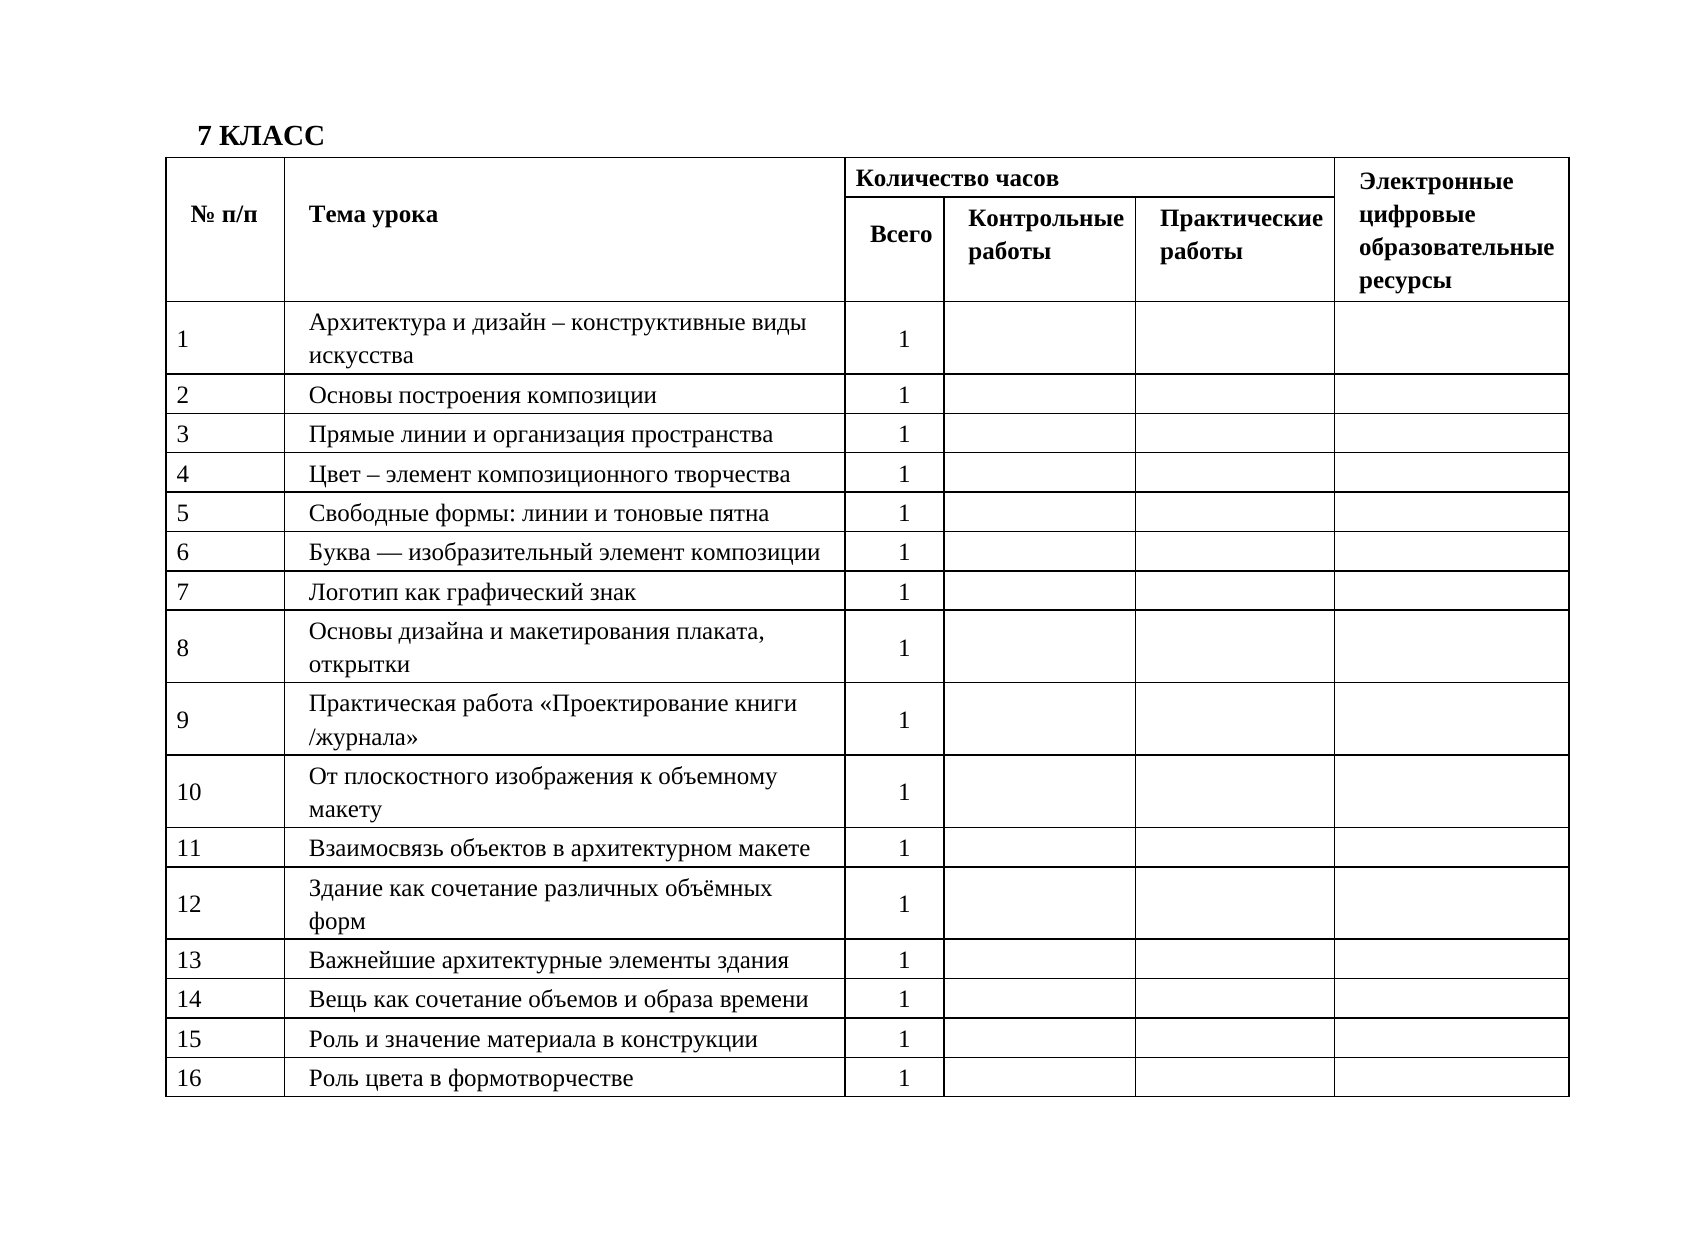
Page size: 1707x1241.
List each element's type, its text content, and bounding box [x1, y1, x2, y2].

table_cell От плоскостного изображения к объемному макету [285, 756, 844, 827]
table_cell 9 [167, 683, 284, 754]
table_cell [1335, 375, 1568, 412]
table_cell [1136, 493, 1334, 531]
table_cell [1335, 302, 1568, 373]
table_cell Цвет – элемент композиционного творчества [285, 453, 844, 491]
table_cell [945, 532, 1135, 570]
table_cell Вещь как сочетание объемов и образа времени [285, 979, 844, 1017]
table_cell 1 [846, 1019, 943, 1056]
table_cell Логотип как графический знак [285, 572, 844, 609]
table_cell 1 [846, 493, 943, 531]
table_cell [1335, 756, 1568, 827]
table_cell [945, 828, 1135, 866]
table_cell [1136, 868, 1334, 938]
table_cell 15 [167, 1019, 284, 1056]
table_cell [945, 756, 1135, 827]
table_cell 1 [846, 375, 943, 412]
table_header № п/п [167, 158, 284, 301]
table_cell [1335, 611, 1568, 682]
table_cell 1 [846, 979, 943, 1017]
table_cell Основы построения композиции [285, 375, 844, 412]
table_cell [1335, 940, 1568, 978]
table_cell [945, 979, 1135, 1017]
table_cell [1335, 979, 1568, 1017]
table_cell [1136, 756, 1334, 827]
table_cell [945, 493, 1135, 531]
table_cell 5 [167, 493, 284, 531]
table_cell [945, 611, 1135, 682]
table_cell [1335, 572, 1568, 609]
table_cell Практические работы [1136, 198, 1334, 301]
table_cell [1136, 828, 1334, 866]
table_cell 1 [846, 611, 943, 682]
table_cell 1 [846, 572, 943, 609]
table_cell [1136, 453, 1334, 491]
table_cell [1136, 1058, 1334, 1096]
table_cell [945, 683, 1135, 754]
table_cell [1335, 532, 1568, 570]
table_cell [945, 414, 1135, 452]
table_cell Здание как сочетание различных объёмных форм [285, 868, 844, 938]
table_cell 1 [846, 868, 943, 938]
table_cell [1136, 1019, 1334, 1056]
table_cell [1335, 683, 1568, 754]
table_cell Свободные формы: линии и тоновые пятна [285, 493, 844, 531]
table_cell 1 [846, 532, 943, 570]
table_cell 1 [167, 302, 284, 373]
table_cell 12 [167, 868, 284, 938]
table_cell Роль цвета в формотворчестве [285, 1058, 844, 1096]
table_cell Контрольные работы [945, 198, 1135, 301]
table_cell 6 [167, 532, 284, 570]
table_cell 3 [167, 414, 284, 452]
table_cell 1 [846, 756, 943, 827]
table_cell 1 [846, 302, 943, 373]
table_cell [945, 375, 1135, 412]
table_cell [1335, 493, 1568, 531]
table_cell Основы дизайна и макетирования плаката, открытки [285, 611, 844, 682]
table_cell [1335, 868, 1568, 938]
table_cell 2 [167, 375, 284, 412]
table_cell [1136, 414, 1334, 452]
table_cell [1136, 532, 1334, 570]
table_cell [1136, 979, 1334, 1017]
table_cell Важнейшие архитектурные элементы здания [285, 940, 844, 978]
table_header Тема урока [285, 158, 844, 301]
table_cell 1 [846, 414, 943, 452]
table_cell 10 [167, 756, 284, 827]
table_header Электронные цифровые образовательные ресурсы [1335, 158, 1568, 301]
table_cell [1136, 302, 1334, 373]
table_cell [1335, 414, 1568, 452]
table_cell [945, 453, 1135, 491]
table_cell [945, 1019, 1135, 1056]
table_cell [1335, 453, 1568, 491]
table_cell Всего [846, 198, 943, 301]
table_cell [1136, 683, 1334, 754]
table_cell Прямые линии и организация пространства [285, 414, 844, 452]
text 7 КЛАСС [190, 118, 1618, 152]
table_cell Практическая работа «Проектирование книги /журнала» [285, 683, 844, 754]
table_cell 11 [167, 828, 284, 866]
table_cell 1 [846, 683, 943, 754]
table_cell Роль и значение материала в конструкции [285, 1019, 844, 1056]
table_cell 16 [167, 1058, 284, 1096]
table_cell [1136, 572, 1334, 609]
table_cell 7 [167, 572, 284, 609]
table_cell [945, 302, 1135, 373]
table_cell 1 [846, 828, 943, 866]
table_cell 1 [846, 1058, 943, 1096]
table_cell 4 [167, 453, 284, 491]
table_cell [945, 940, 1135, 978]
table_cell 1 [846, 940, 943, 978]
table_cell [1335, 828, 1568, 866]
table_cell 8 [167, 611, 284, 682]
table_cell [1136, 611, 1334, 682]
table_cell [1136, 375, 1334, 412]
table_header Количество часов [846, 158, 1334, 196]
table_cell Взаимосвязь объектов в архитектурном макете [285, 828, 844, 866]
table_cell [945, 572, 1135, 609]
table_cell [1335, 1058, 1568, 1096]
table_cell [945, 1058, 1135, 1096]
table_cell 14 [167, 979, 284, 1017]
table_cell Буква — изобразительный элемент композиции [285, 532, 844, 570]
table_cell [1136, 940, 1334, 978]
table_cell [945, 868, 1135, 938]
table_cell Архитектура и дизайн – конструктивные виды искусства [285, 302, 844, 373]
table_cell 13 [167, 940, 284, 978]
table_cell [1335, 1019, 1568, 1056]
table_cell 1 [846, 453, 943, 491]
